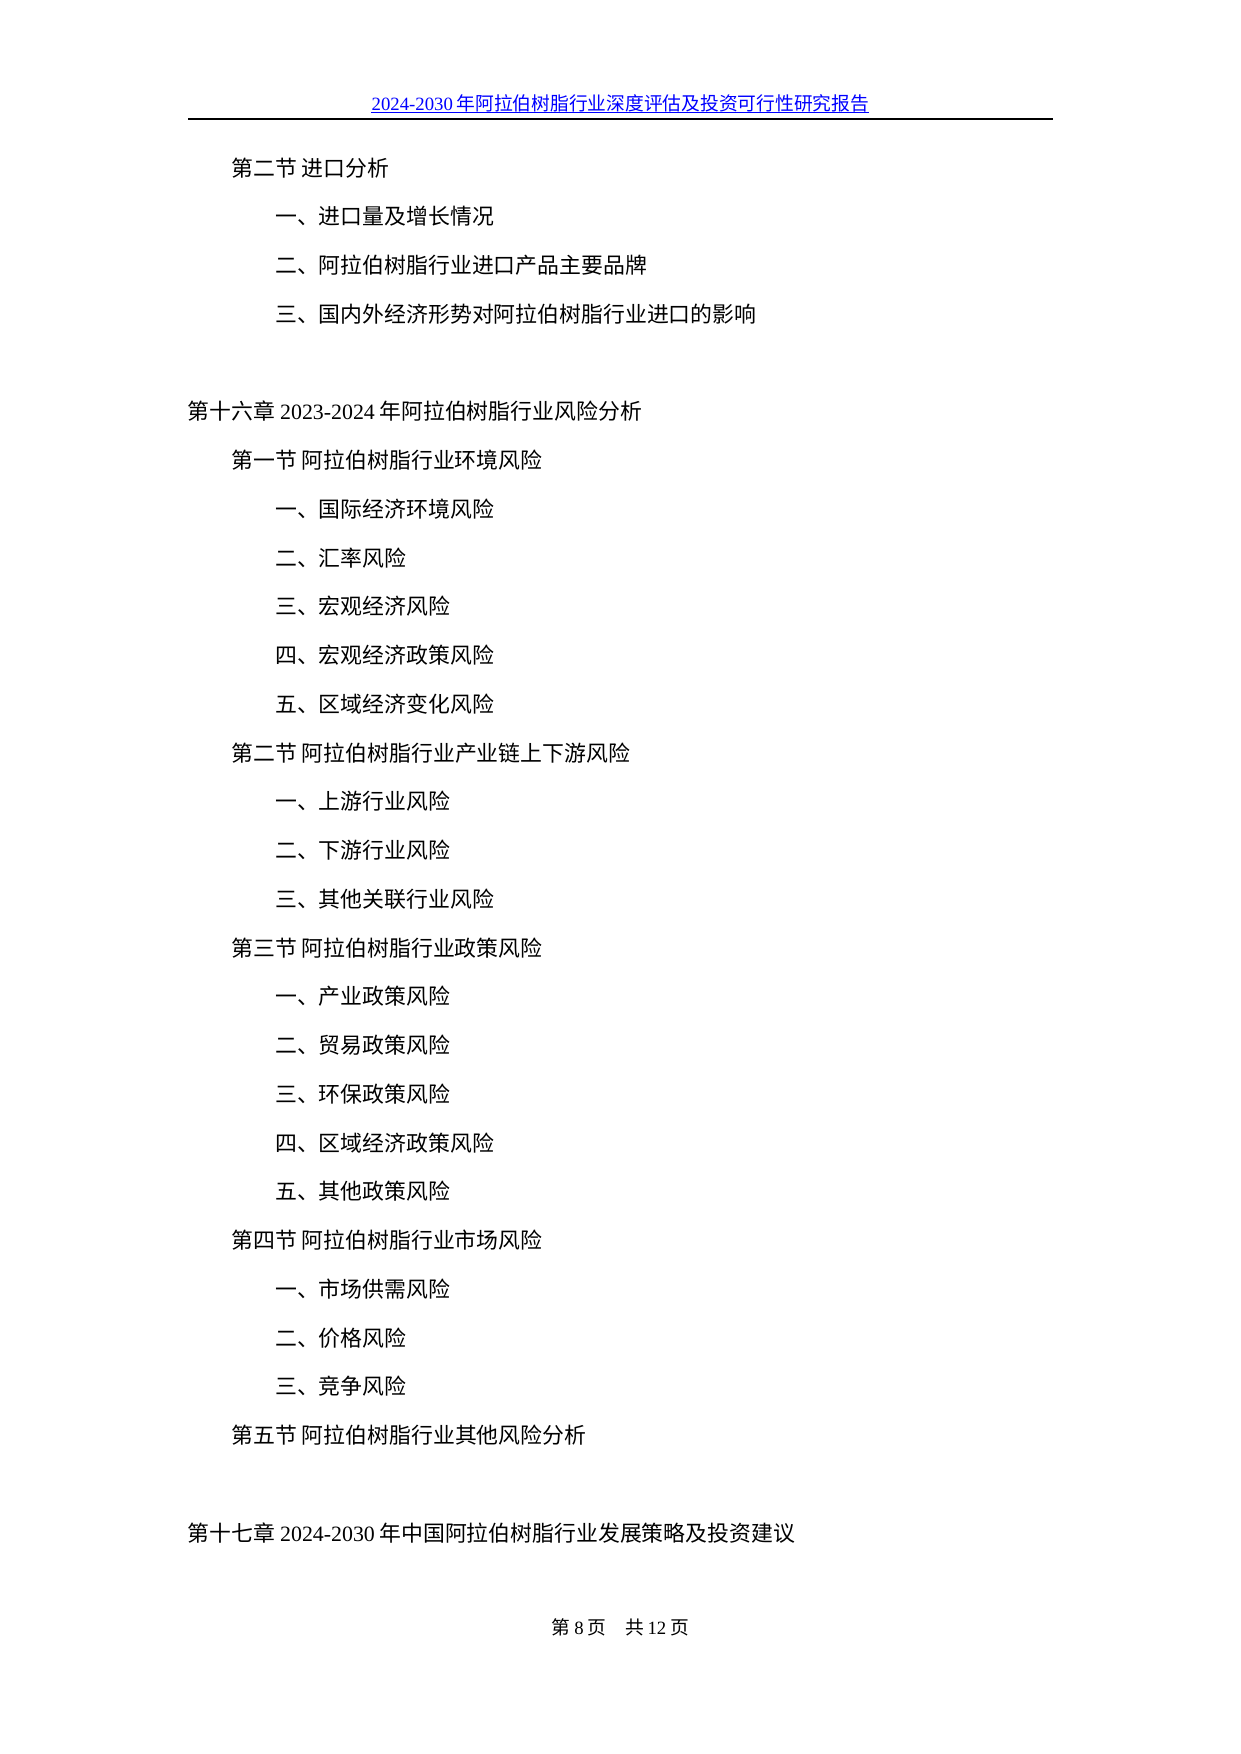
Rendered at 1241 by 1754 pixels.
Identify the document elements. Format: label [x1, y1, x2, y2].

text [187, 150, 1053, 1548]
